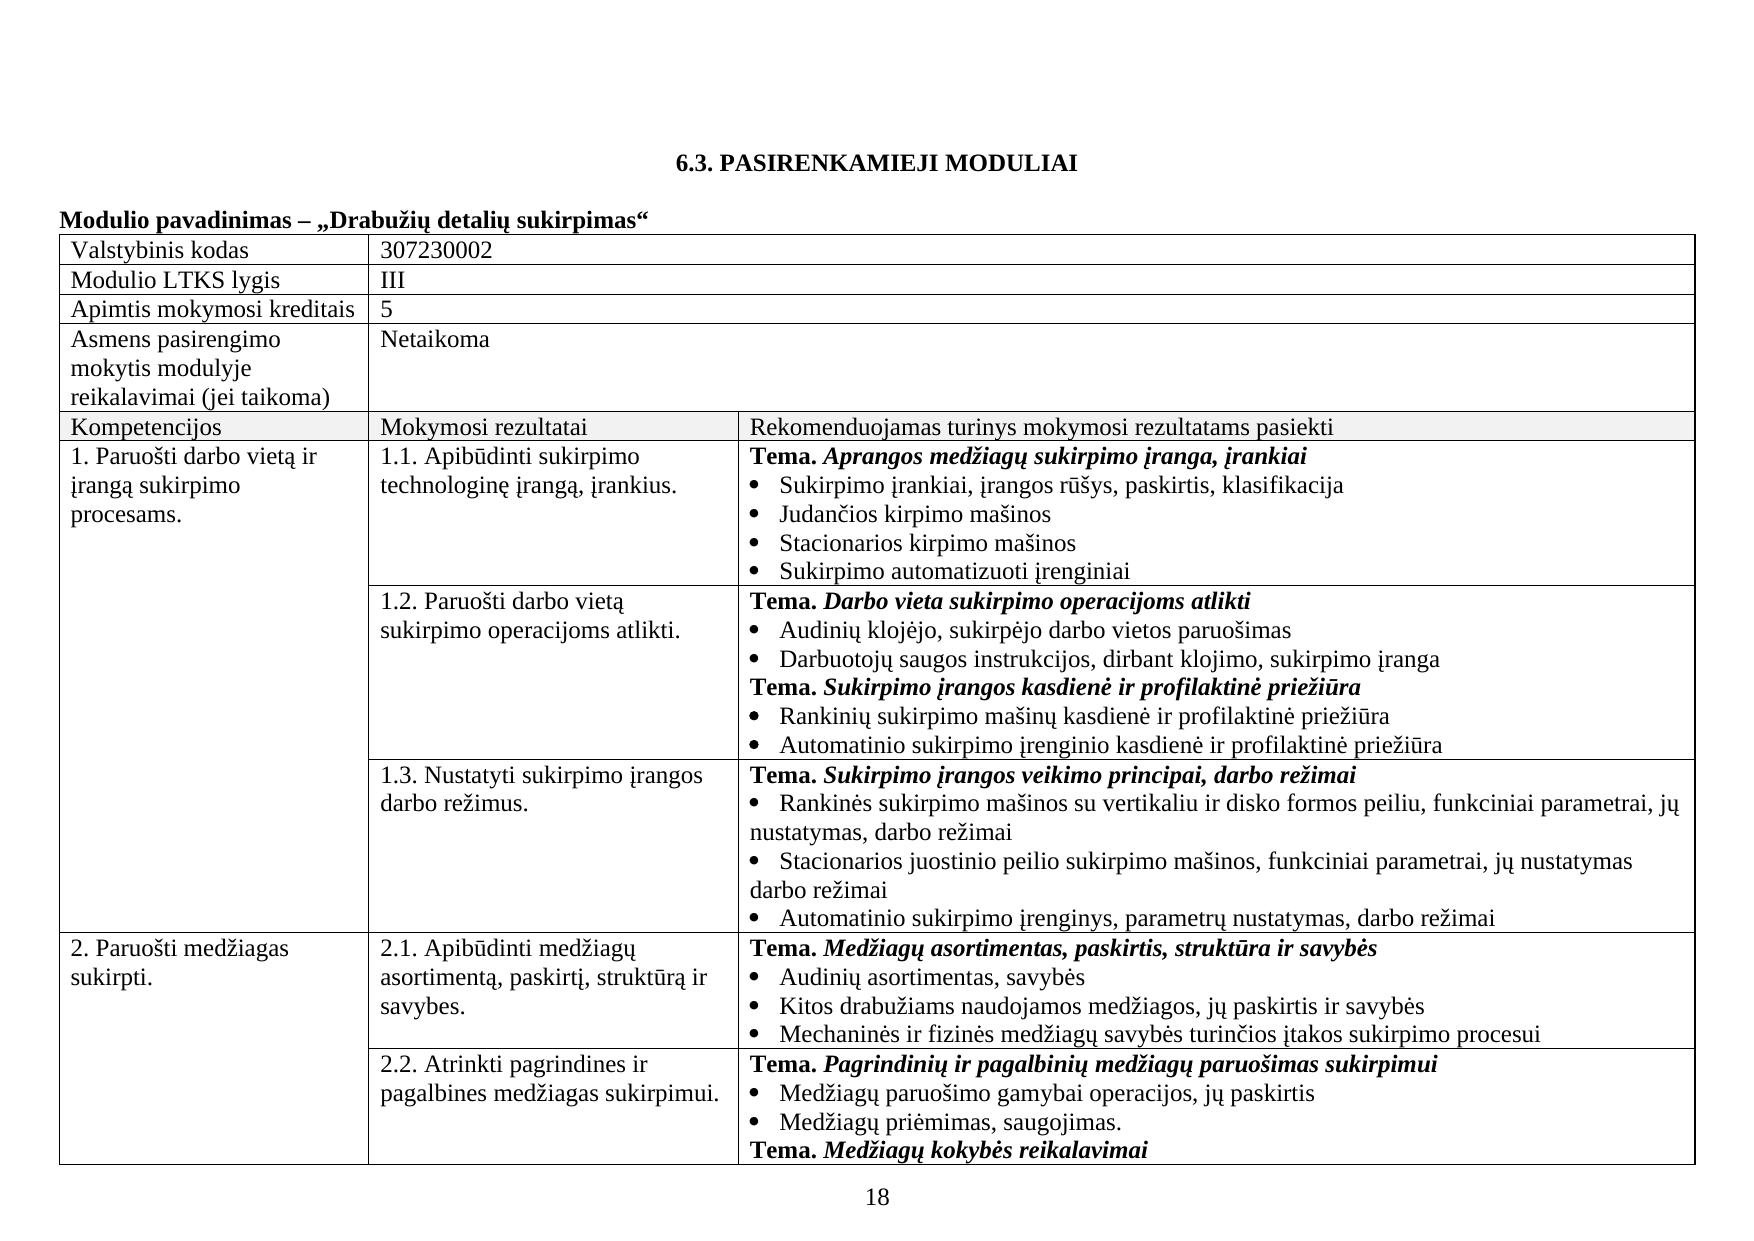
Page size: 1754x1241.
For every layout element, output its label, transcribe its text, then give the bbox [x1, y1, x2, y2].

table_cell 1.1. Apibūdinti sukirpimo technologinę įrangą, įrankius. [369, 441, 738, 585]
table_cell Tema. Aprangos medžiagų sukirpimo įranga, įrankiai Sukirpimo įrankiai, įrangos rūšys, paskirtis, klasifikacija Judančios kirpimo mašinos Stacionarios kirpimo mašinos Sukirpimo automatizuoti įrenginiai [739, 441, 1694, 585]
table_cell Tema. Medžiagų asortimentas, paskirtis, struktūra ir savybės Audinių asortimentas, savybės Kitos drabužiams naudojamos medžiagos, jų paskirtis ir savybės Mechaninės ir fizinės medžiagų savybės turinčios įtakos sukirpimo procesui [739, 933, 1694, 1048]
table_header 307230002 [369, 235, 1694, 264]
text 6.3. PASIRENKAMIEJI MODULIAI [59, 148, 1695, 176]
table_cell Mokymosi rezultatai [369, 412, 738, 440]
table_cell Netaikoma [369, 324, 1694, 411]
table_cell Kompetencijos [60, 412, 368, 440]
text Modulio pavadinimas – „Drabužių detalių sukirpimas“ [59, 205, 1695, 234]
table_cell 1. Paruošti darbo vietą ir įrangą sukirpimo procesams. [60, 441, 368, 932]
table_cell III [369, 265, 1694, 293]
table_cell Rekomenduojamas turinys mokymosi rezultatams pasiekti [739, 412, 1694, 440]
table_cell Asmens pasirengimo mokytis modulyje reikalavimai (jei taikoma) [60, 324, 368, 411]
table_cell Tema. Darbo vieta sukirpimo operacijoms atlikti Audinių klojėjo, sukirpėjo darbo vietos paruošimas Darbuotojų saugos instrukcijos, dirbant klojimo, sukirpimo įranga Tema. Sukirpimo įrangos kasdienė ir profilaktinė priežiūra Rankinių sukirpimo mašinų kasdienė ir profilaktinė priežiūra Automatinio sukirpimo įrenginio kasdienė ir profilaktinė priežiūra [739, 586, 1694, 759]
table_cell 2. Paruošti medžiagas sukirpti. [60, 933, 368, 1164]
table_cell 1.2. Paruošti darbo vietą sukirpimo operacijoms atlikti. [369, 586, 738, 759]
table_cell Modulio LTKS lygis [60, 265, 368, 293]
table_cell 1.3. Nustatyti sukirpimo įrangos darbo režimus. [369, 760, 738, 932]
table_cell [739, 1049, 1694, 1164]
table_header Valstybinis kodas [60, 235, 368, 264]
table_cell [369, 1049, 738, 1164]
table_cell 5 [369, 295, 1694, 323]
table_cell 2.1. Apibūdinti medžiagų asortimentą, paskirtį, struktūrą ir savybes. [369, 933, 738, 1048]
table_cell Apimtis mokymosi kreditais [60, 295, 368, 323]
table_cell Tema. Sukirpimo įrangos veikimo principai, darbo režimai Rankinės sukirpimo mašinos su vertikaliu ir disko formos peiliu, funkciniai parametrai, jų nustatymas, darbo režimai Stacionarios juostinio peilio sukirpimo mašinos, funkciniai parametrai, jų nustatymas darbo režimai Automatinio sukirpimo įrenginys, parametrų nustatymas, darbo režimai [739, 760, 1694, 932]
